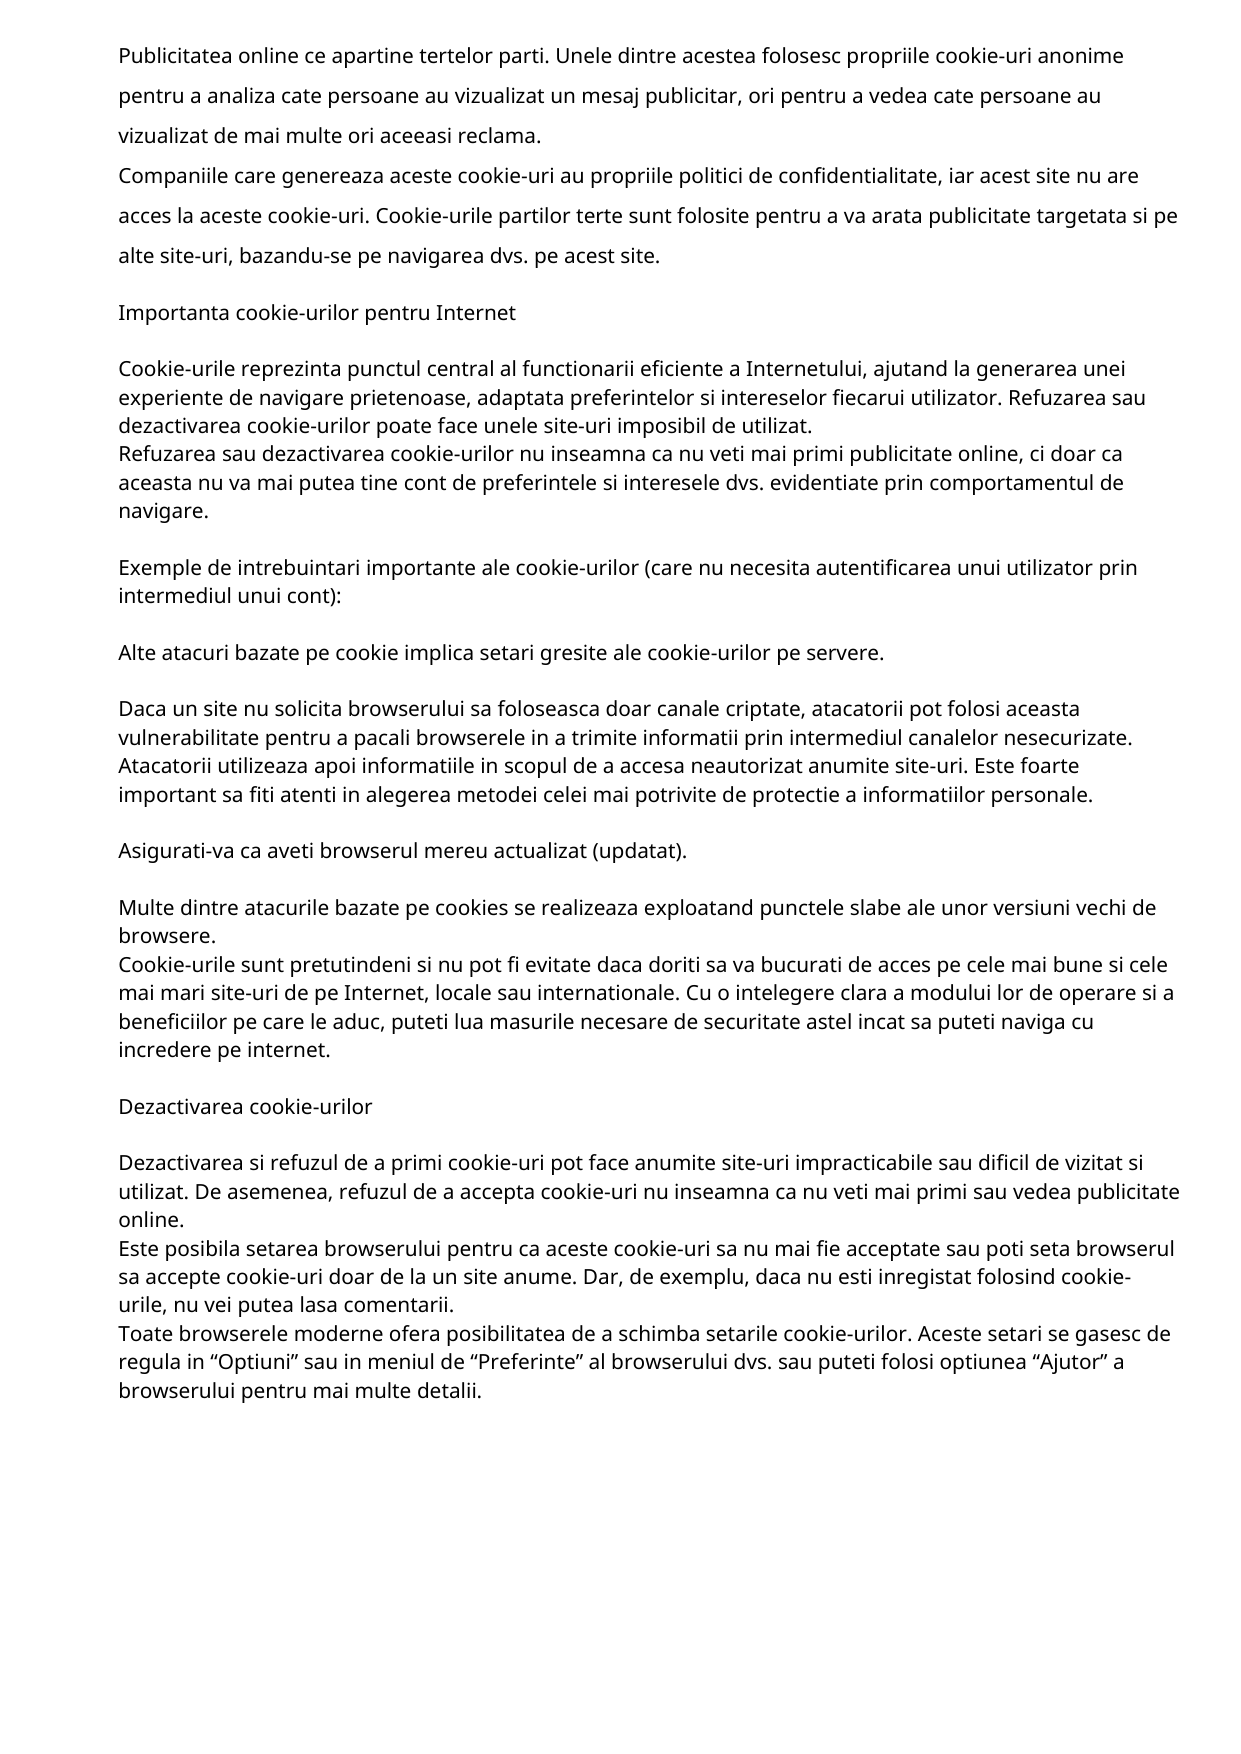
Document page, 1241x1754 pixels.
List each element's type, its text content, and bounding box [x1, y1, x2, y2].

text Exemple de intrebuintari importante ale cookie-urilor (care nu necesita autentificarea unui utilizator prin intermediul unui cont): [118, 553, 1181, 610]
text Cookie-urile reprezinta punctul central al functionarii eficiente a Internetului, ajutand la generarea unei experiente de navigare prietenoase, adaptata preferintelor si intereselor fiecarui utilizator. Refuzarea sau dezactivarea cookie-urilor poate face unele site-uri imposibil de utilizat. Refuzarea sau dezactivarea cookie-urilor nu inseamna ca nu veti mai primi publicitate online, ci doar ca aceasta nu va mai putea tine cont de preferintele si interesele dvs. evidentiate prin comportamentul de navigare. [118, 354, 1181, 525]
text Dezactivarea si refuzul de a primi cookie-uri pot face anumite site-uri impracticabile sau dificil de vizitat si utilizat. De asemenea, refuzul de a accepta cookie-uri nu inseamna ca nu veti mai primi sau vedea publicitate online. Este posibila setarea browserului pentru ca aceste cookie-uri sa nu mai fie acceptate sau poti seta browserul sa accepte cookie-uri doar de la un site anume. Dar, de exemplu, daca nu esti inregistat folosind cookie-urile, nu vei putea lasa comentarii. Toate browserele moderne ofera posibilitatea de a schimba setarile cookie-urilor. Aceste setari se gasesc de regula in “Optiuni” sau in meniul de “Preferinte” al browserului dvs. sau puteti folosi optiunea “Ajutor” a browserului pentru mai multe detalii. [118, 1148, 1181, 1404]
text Alte atacuri bazate pe cookie implica setari gresite ale cookie-urilor pe servere. [118, 638, 1181, 666]
text Dezactivarea cookie-urilor [118, 1092, 1181, 1120]
text Multe dintre atacurile bazate pe cookies se realizeaza exploatand punctele slabe ale unor versiuni vechi de browsere. Cookie-urile sunt pretutindeni si nu pot fi evitate daca doriti sa va bucurati de acces pe cele mai bune si cele mai mari site-uri de pe Internet, locale sau internationale. Cu o intelegere clara a modului lor de operare si a beneficiilor pe care le aduc, puteti lua masurile necesare de securitate astel incat sa puteti naviga cu incredere pe internet. [118, 893, 1181, 1064]
text Daca un site nu solicita browserului sa foloseasca doar canale criptate, atacatorii pot folosi aceasta vulnerabilitate pentru a pacali browserele in a trimite informatii prin intermediul canalelor nesecurizate. Atacatorii utilizeaza apoi informatiile in scopul de a accesa neautorizat anumite site-uri. Este foarte important sa fiti atenti in alegerea metodei celei mai potrivite de protectie a informatiilor personale. [118, 694, 1181, 808]
text Publicitatea online ce apartine tertelor parti. Unele dintre acestea folosesc propriile cookie-uri anonime pentru a analiza cate persoane au vizualizat un mesaj publicitar, ori pentru a vedea cate persoane au vizualizat de mai multe ori aceeasi reclama. Companiile care genereaza aceste cookie-uri au propriile politici de confidentialitate, iar acest site nu are acces la aceste cookie-uri. Cookie-urile partilor terte sunt folosite pentru a va arata publicitate targetata si pe alte site-uri, bazandu-se pe navigarea dvs. pe acest site. [118, 29, 1181, 269]
text Asigurati-va ca aveti browserul mereu actualizat (updatat). [74, 836, 1181, 865]
text Importanta cookie-urilor pentru Internet [118, 298, 1181, 326]
